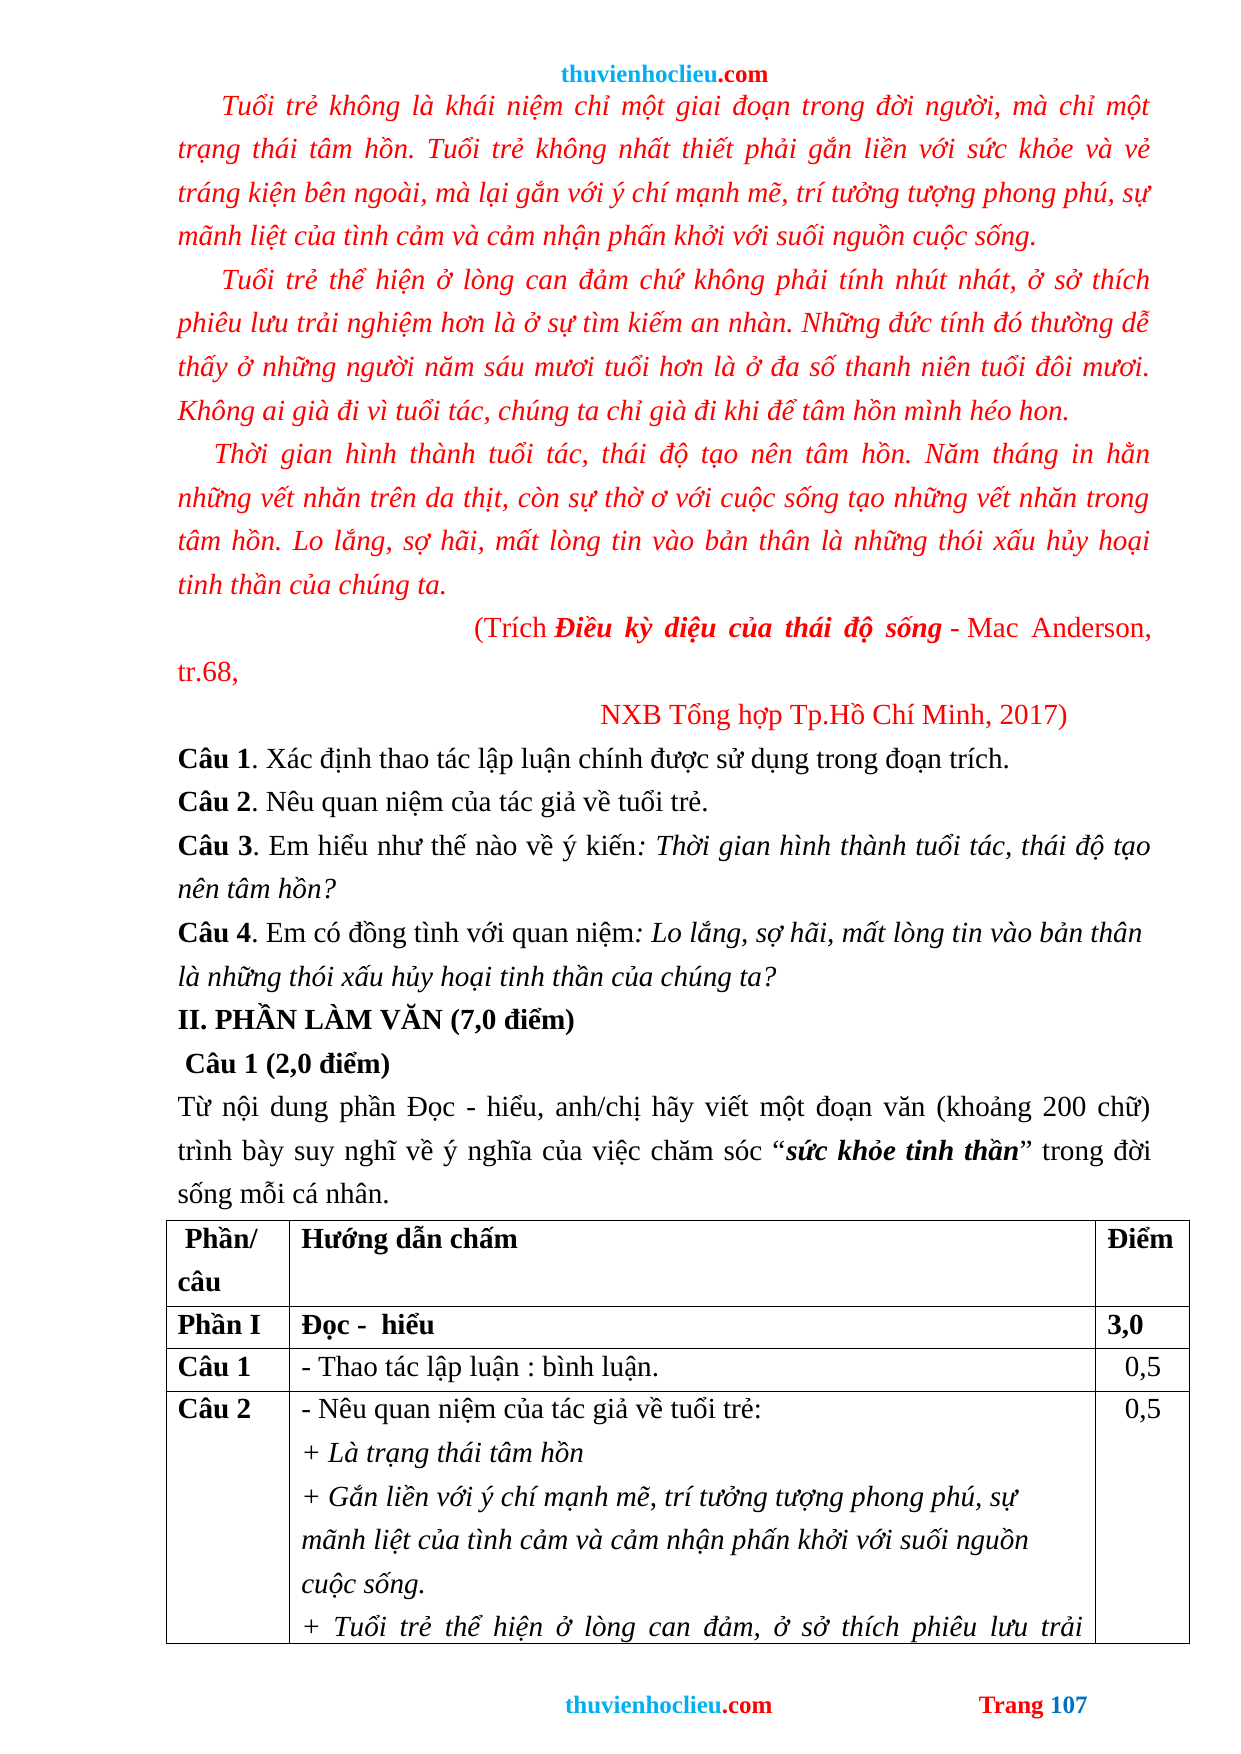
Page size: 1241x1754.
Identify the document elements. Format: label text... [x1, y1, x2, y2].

table_cell 3,0 [1096, 1307, 1189, 1348]
table_cell Đọc - hiểu [290, 1307, 1095, 1348]
text II. PHẦN LÀM VĂN (7,0 điểm) [177, 1002, 1152, 1036]
table_cell Câu 1 [167, 1349, 289, 1391]
text Câu 1. Xác định thao tác lập luận chính được sử dụng trong đoạn trích. [177, 741, 1152, 774]
text (Trích Điều kỳ diệu của thái độ sống - Mac Anderson, tr.68, [177, 610, 1152, 687]
text Tuổi trẻ thể hiện ở lòng can đảm chứ không phải tính nhút nhát, ở sở thích phiêu lưu trải nghiệm hơn là ở sự tìm kiếm an nhàn. Những đức tính đó thường dễ thấy ở những người năm sáu mươi tuổi hơn là ở đa số thanh niên tuổi đôi mươi. Không ai già đi vì tuổi tác, chúng ta chỉ già đi khi để tâm hồn mình héo hon. [177, 262, 1152, 426]
table_cell Phần I [167, 1307, 289, 1348]
table_cell 0,5 [1096, 1349, 1189, 1391]
table_cell - Thao tác lập luận : bình luận. [290, 1349, 1095, 1391]
table_header Phần/ câu [167, 1221, 289, 1306]
text Câu 3. Em hiểu như thế nào về ý kiến: Thời gian hình thành tuổi tác, thái độ tạo nên tâm hồn? [177, 828, 1152, 905]
text Câu 1 (2,0 điểm) [177, 1046, 1152, 1079]
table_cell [290, 1392, 1095, 1643]
table_header Điểm [1096, 1221, 1189, 1306]
text Câu 4. Em có đồng tình với quan niệm: Lo lắng, sợ hãi, mất lòng tin vào bản thân là những thói xấu hủy hoại tinh thần của chúng ta? [177, 915, 1152, 992]
text Thời gian hình thành tuổi tác, thái độ tạo nên tâm hồn. Năm tháng in hằn những vết nhăn trên da thịt, còn sự thờ ơ với cuộc sống tạo những vết nhăn trong tâm hồn. Lo lắng, sợ hãi, mất lòng tin vào bản thân là những thói xấu hủy hoại tinh thần của chúng ta. [177, 436, 1152, 600]
text Từ nội dung phần Đọc - hiểu, anh/chị hãy viết một đoạn văn (khoảng 200 chữ) trình bày suy nghĩ về ý nghĩa của việc chăm sóc “sức khỏe tinh thần” trong đời sống mỗi cá nhân. [177, 1089, 1152, 1210]
table_header Hướng dẫn chấm [290, 1221, 1095, 1306]
table_cell Câu 2 [167, 1392, 289, 1643]
table_cell 0,5 [1096, 1392, 1189, 1643]
text Câu 2. Nêu quan niệm của tác giả về tuổi trẻ. [177, 784, 1152, 818]
text Tuổi trẻ không là khái niệm chỉ một giai đoạn trong đời người, mà chỉ một trạng thái tâm hồn. Tuổi trẻ không nhất thiết phải gắn liền với sức khỏe và vẻ tráng kiện bên ngoài, mà lại gắn với ý chí mạnh mẽ, trí tưởng tượng phong phú, sự mãnh liệt của tình cảm và cảm nhận phấn khởi với suối nguồn cuộc sống. [177, 88, 1152, 252]
text NXB Tổng hợp Tp.Hồ Chí Minh, 2017) [177, 697, 1152, 731]
